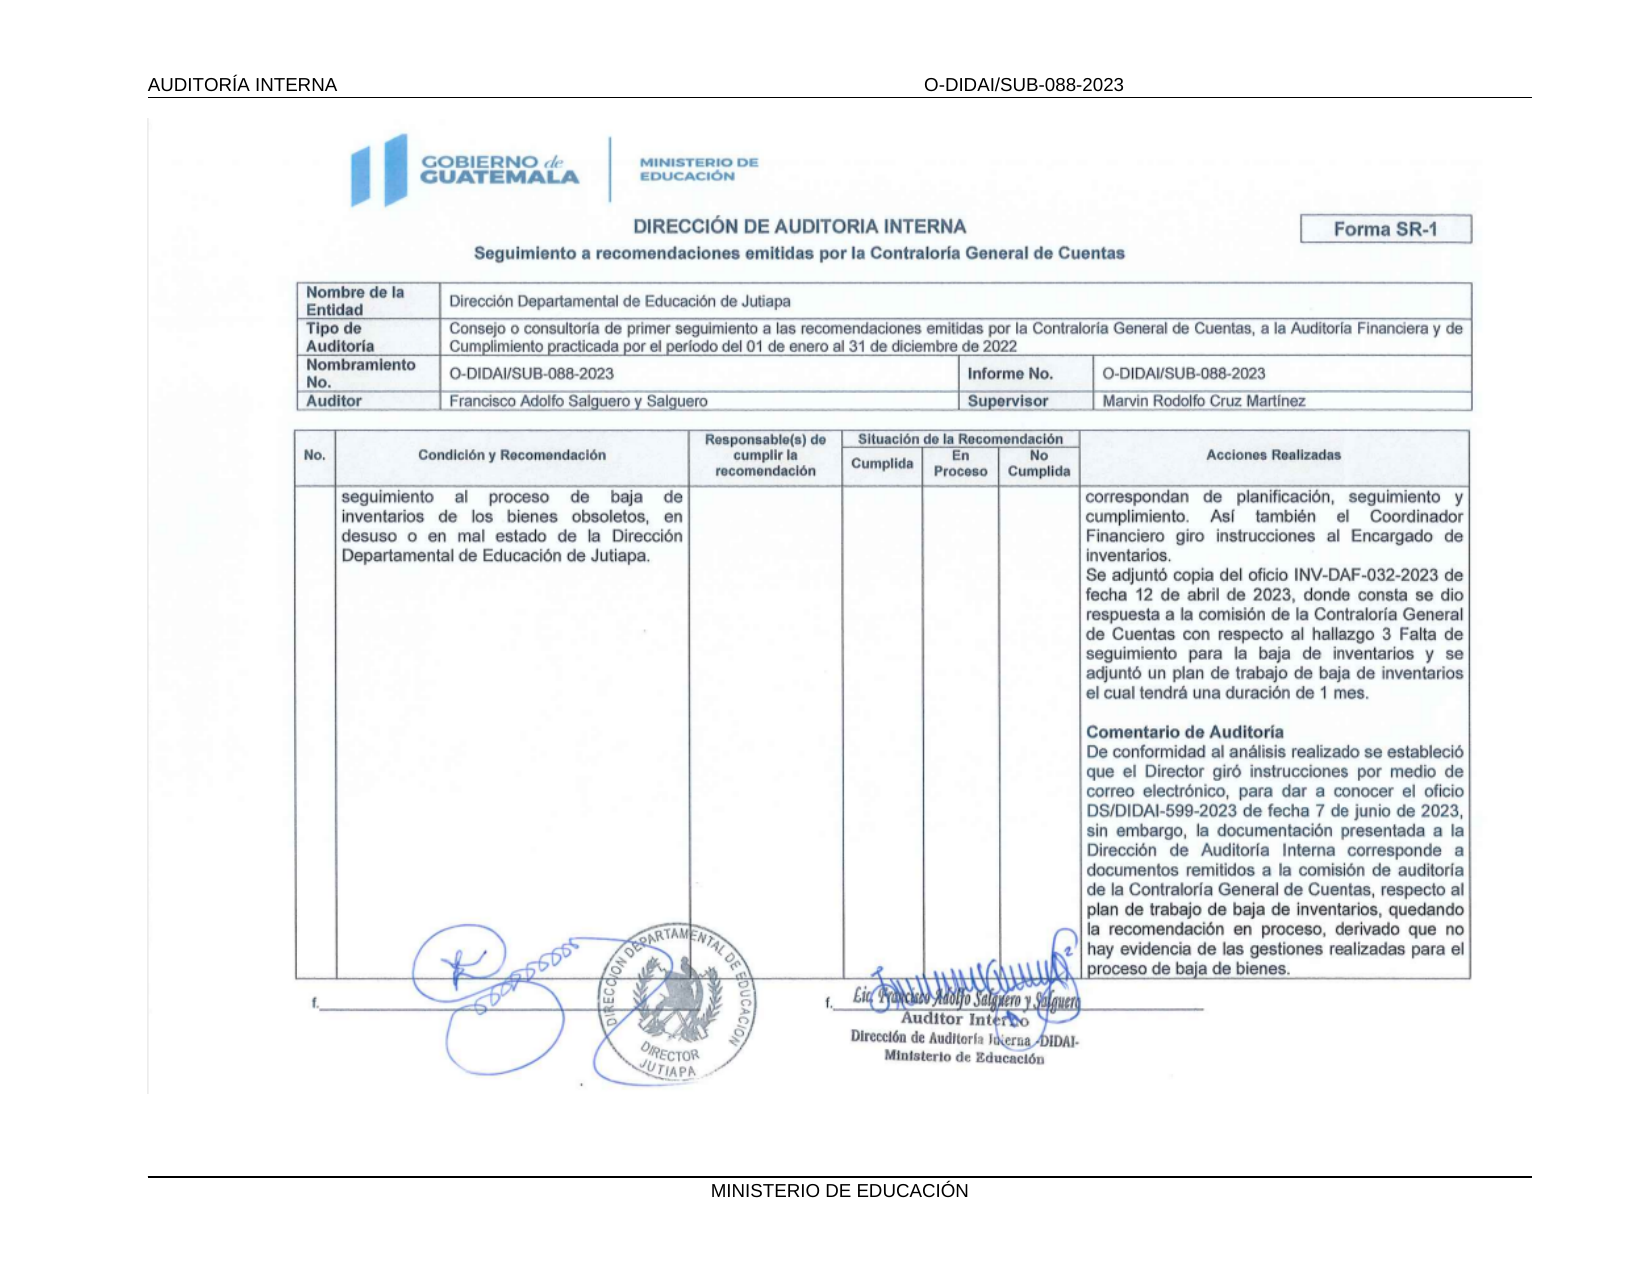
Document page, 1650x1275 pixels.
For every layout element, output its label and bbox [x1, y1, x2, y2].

picture [147, 118, 1532, 1094]
